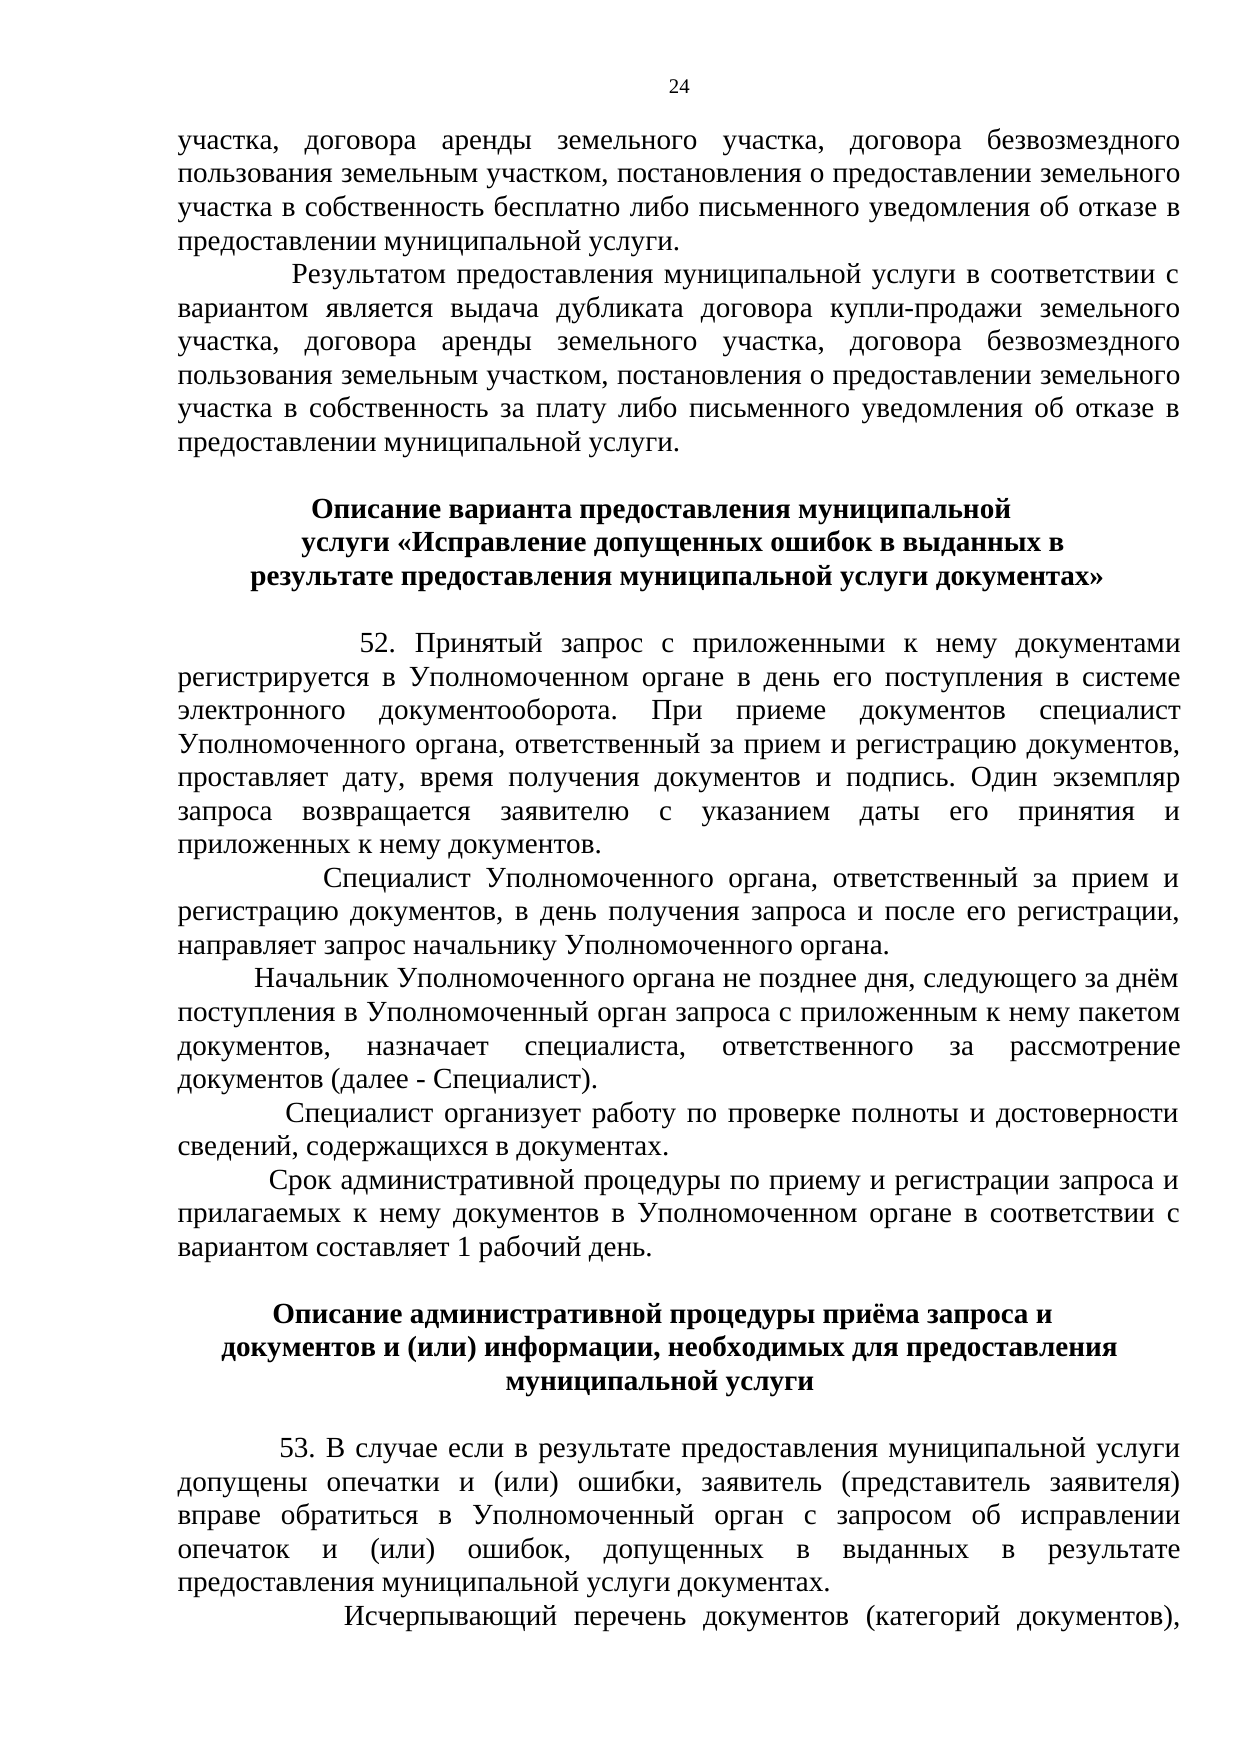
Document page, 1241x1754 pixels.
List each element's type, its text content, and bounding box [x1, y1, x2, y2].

text Специалист Уполномоченного органа, ответственный за прием и регистрацию документов, в день получения запроса и после его регистрации, направляет запрос начальнику Уполномоченного органа. [177, 860, 1181, 961]
text 53. В случае если в результате предоставления муниципальной услуги допущены опечатки и (или) ошибки, заявитель (представитель заявителя) вправе обратиться в Уполномоченный орган с запросом об исправлении опечаток и (или) ошибок, допущенных в выданных в результате предоставления муниципальной услуги документах. [177, 1430, 1181, 1598]
text Срок административной процедуры по приему и регистрации запроса и прилагаемых к нему документов в Уполномоченном органе в соответствии с вариантом составляет 1 рабочий день. [177, 1162, 1181, 1262]
text документов и (или) информации, необходимых для предоставления [177, 1329, 1181, 1363]
text Описание варианта предоставления муниципальной [177, 491, 1181, 524]
text Результатом предоставления муниципальной услуги в соответствии с вариантом является выдача дубликата договора купли-продажи земельного участка, договора аренды земельного участка, договора безвозмездного пользования земельным участком, постановления о предоставлении земельного участка в собственность за плату либо письменного уведомления об отказе в предоставлении муниципальной услуги. [177, 256, 1181, 457]
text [177, 122, 1181, 256]
text 52. Принятый запрос с приложенными к нему документами регистрируется в Уполномоченном органе в день его поступления в системе электронного документооборота. При приеме документов специалист Уполномоченного органа, ответственный за прием и регистрацию документов, проставляет дату, время получения документов и подпись. Один экземпляр запроса возвращается заявителю с указанием даты его принятия и приложенных к нему документов. [177, 625, 1181, 860]
text Начальник Уполномоченного органа не позднее дня, следующего за днём поступления в Уполномоченный орган запроса с приложенным к нему пакетом документов, назначает специалиста, ответственного за рассмотрение документов (далее - Специалист). [177, 961, 1181, 1095]
text Специалист организует работу по проверке полноты и достоверности сведений, содержащихся в документах. [177, 1095, 1181, 1162]
text муниципальной услуги [177, 1363, 1181, 1397]
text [177, 1598, 1181, 1631]
text услуги «Исправление допущенных ошибок в выданных в [177, 524, 1181, 558]
text Описание административной процедуры приёма запроса и [177, 1296, 1181, 1329]
text результате предоставления муниципальной услуги документах» [177, 558, 1181, 592]
